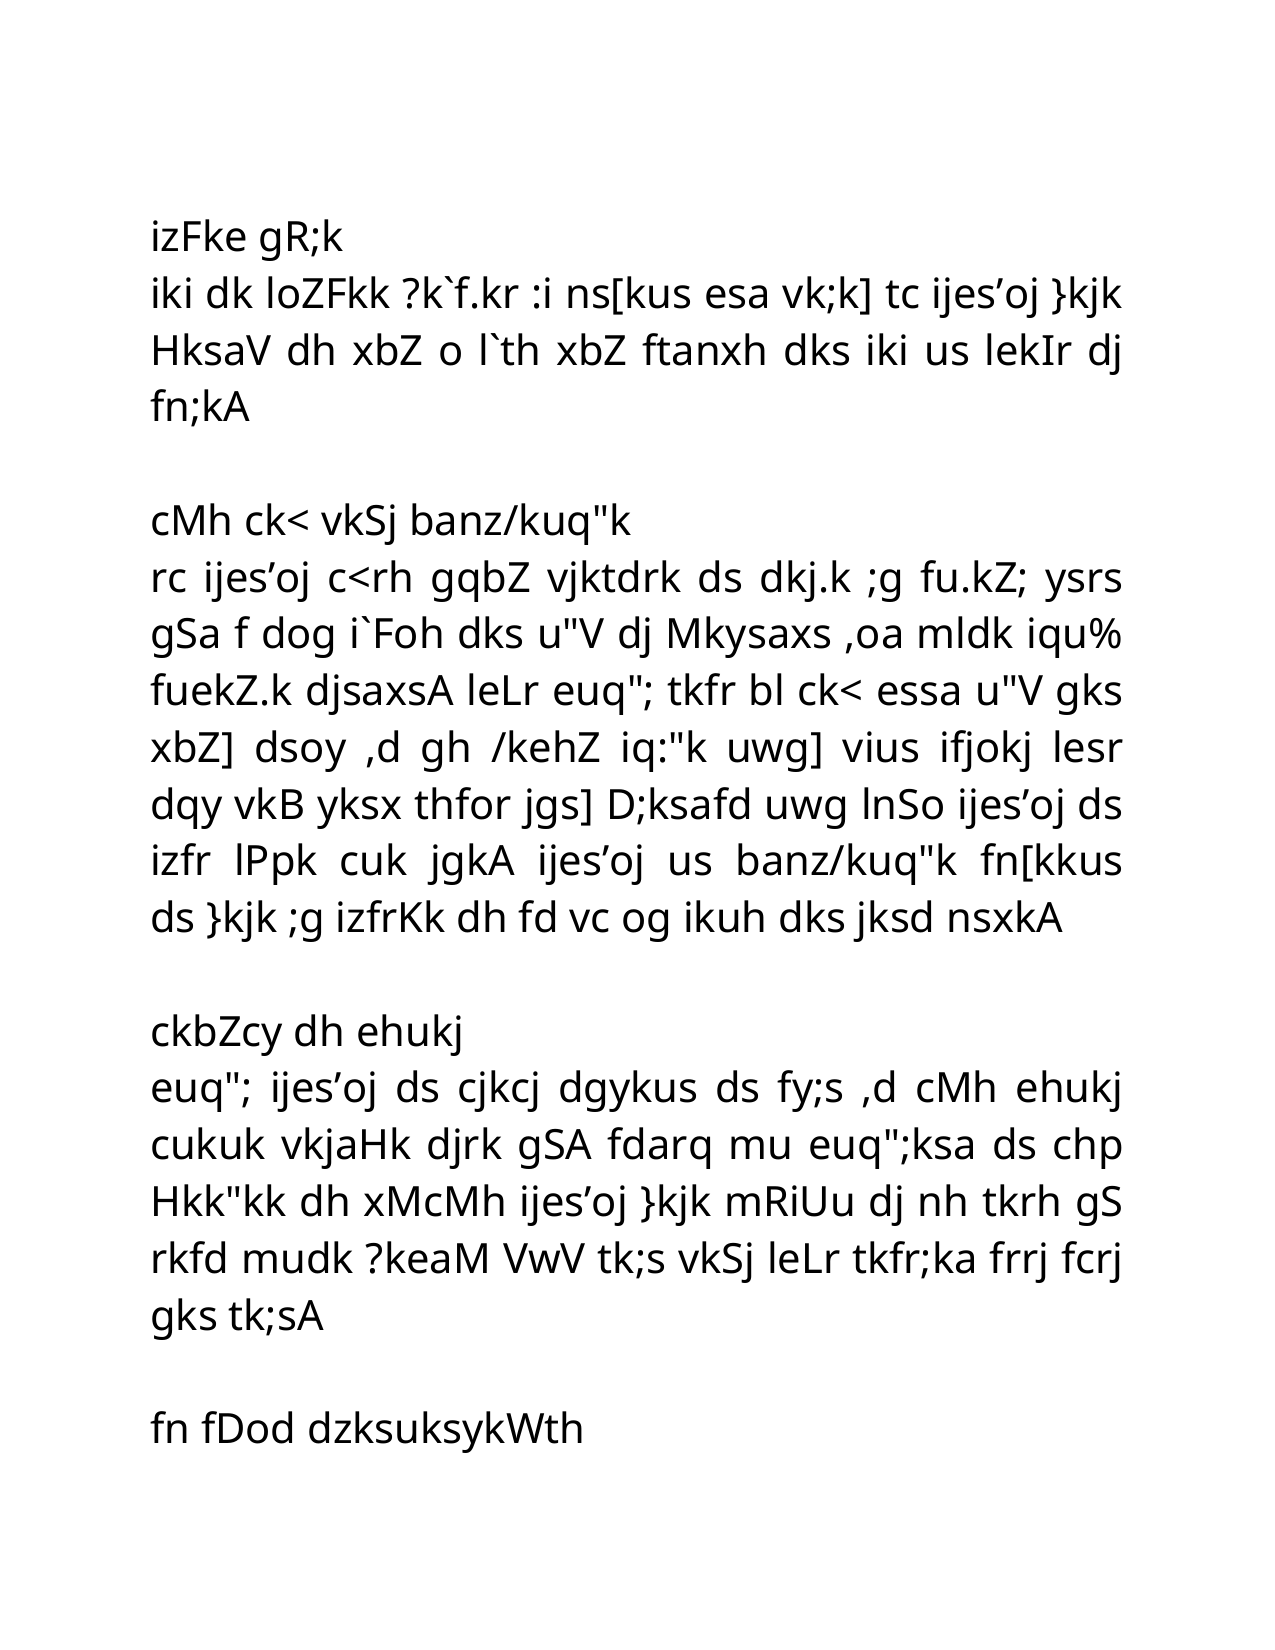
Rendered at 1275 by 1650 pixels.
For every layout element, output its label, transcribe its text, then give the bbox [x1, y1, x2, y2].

text euq"; ijes’oj ds cjkcj dgykus ds fy;s ,d cMh ehukj cukuk vkjaHk djrk gSA fdarq mu euq";ksa ds chp Hkk"kk dh xMcMh ijes’oj }kjk mRiUu dj nh tkrh gS rkfd mudk ?keaM VwV tk;s vkSj leLr tkfr;ka frrj fcrj gks tk;sA [150, 1058, 1125, 1342]
text fn fDod dzksuksykWth [150, 1399, 1125, 1456]
text rc ijes’oj c<rh gqbZ vjktdrk ds dkj.k ;g fu.kZ; ysrs gSa f dog i`Foh dks u"V dj Mkysaxs ,oa mldk iqu% fuekZ.k djsaxsA leLr euq"; tkfr bl ck< essa u"V gks xbZ] dsoy ,d gh /kehZ iq:"k uwg] vius ifjokj lesr dqy vkB yksx thfor jgs] D;ksafd uwg lnSo ijes’oj ds izfr lPpk cuk jgkA ijes’oj us banz/kuq"k fn[kkus ds }kjk ;g izfrKk dh fd vc og ikuh dks jksd nsxkA [150, 547, 1125, 945]
text iki dk loZFkk ?k`f.kr :i ns[kus esa vk;k] tc ijes’oj }kjk HksaV dh xbZ o l`th xbZ ftanxh dks iki us lekIr dj fn;kA [150, 263, 1125, 434]
text cMh ck< vkSj banz/kuq"k [150, 491, 1125, 547]
text ckbZcy dh ehukj [150, 1002, 1125, 1058]
text izFke gR;k [150, 207, 1125, 263]
